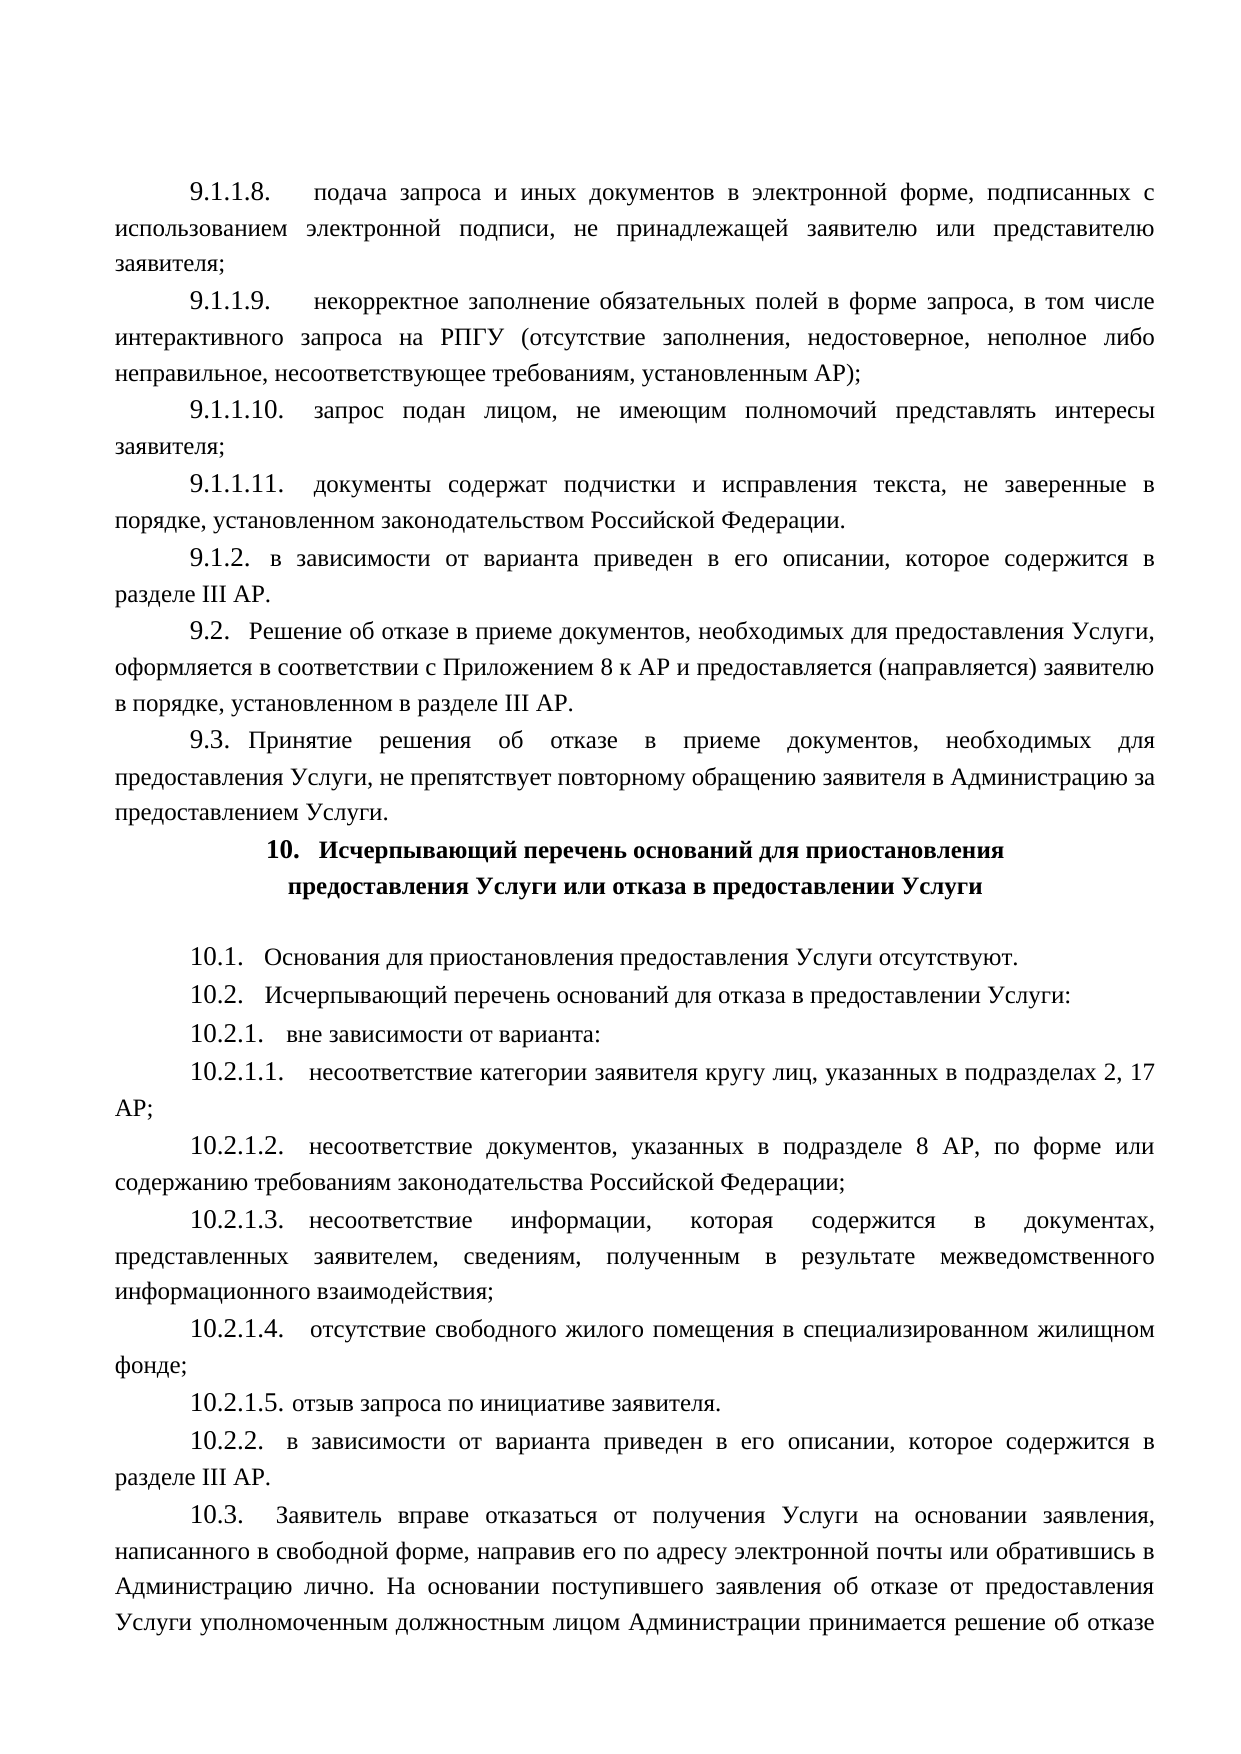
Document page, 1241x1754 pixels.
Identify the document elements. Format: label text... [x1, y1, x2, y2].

list Основания для приостановления предоставления Услуги отсутствуют. [114, 940, 1156, 971]
list Принятие решения об отказе в приеме документов, необходимых для предоставления Услуги, не препятствует повторному обращению заявителя в Администрацию за предоставлением Услуги. [114, 723, 1156, 826]
list несоответствие документов, указанных в подразделе 8 АР, по форме или содержанию требованиям законодательства Российской Федерации; [114, 1129, 1156, 1196]
list несоответствие категории заявителя кругу лиц, указанных в подразделах 2, 17 АР; [114, 1055, 1156, 1122]
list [114, 1498, 1156, 1636]
list некорректное заполнение обязательных полей в форме запроса, в том числе интерактивного запроса на РПГУ (отсутствие заполнения, недостоверное, неполное либо неправильное, несоответствующее требованиям, установленным АР); [114, 284, 1156, 386]
list в зависимости от варианта приведен в его описании, которое содержится в разделе III АР. [114, 1424, 1156, 1491]
list в зависимости от варианта приведен в его описании, которое содержится в разделе III АР. [114, 541, 1156, 607]
list отсутствие свободного жилого помещения в специализированном жилищном фонде; [114, 1312, 1156, 1379]
list подача запроса и иных документов в электронной форме, подписанных с использованием электронной подписи, не принадлежащей заявителю или представителю заявителя; [114, 175, 1156, 277]
list запрос подан лицом, не имеющим полномочий представлять интересы заявителя; [114, 393, 1156, 460]
list документы содержат подчистки и исправления текста, не заверенные в порядке, установленном законодательством Российской Федерации. [114, 467, 1156, 534]
list отзыв запроса по инициативе заявителя. [114, 1386, 1156, 1417]
list Исчерпывающий перечень оснований для приостановления предоставления Услуги или отказа в предоставлении Услуги [114, 833, 1156, 899]
list Решение об отказе в приеме документов, необходимых для предоставления Услуги, оформляется в соответствии с Приложением 8 к АР и предоставляется (направляется) заявителю в порядке, установленном в разделе III АР. [114, 614, 1156, 717]
list Исчерпывающий перечень оснований для отказа в предоставлении Услуги: [114, 978, 1156, 1009]
list вне зависимости от варианта: [114, 1017, 1156, 1048]
list несоответствие информации, которая содержится в документах, представленных заявителем, сведениям, полученным в результате межведомственного информационного взаимодействия; [114, 1203, 1156, 1305]
